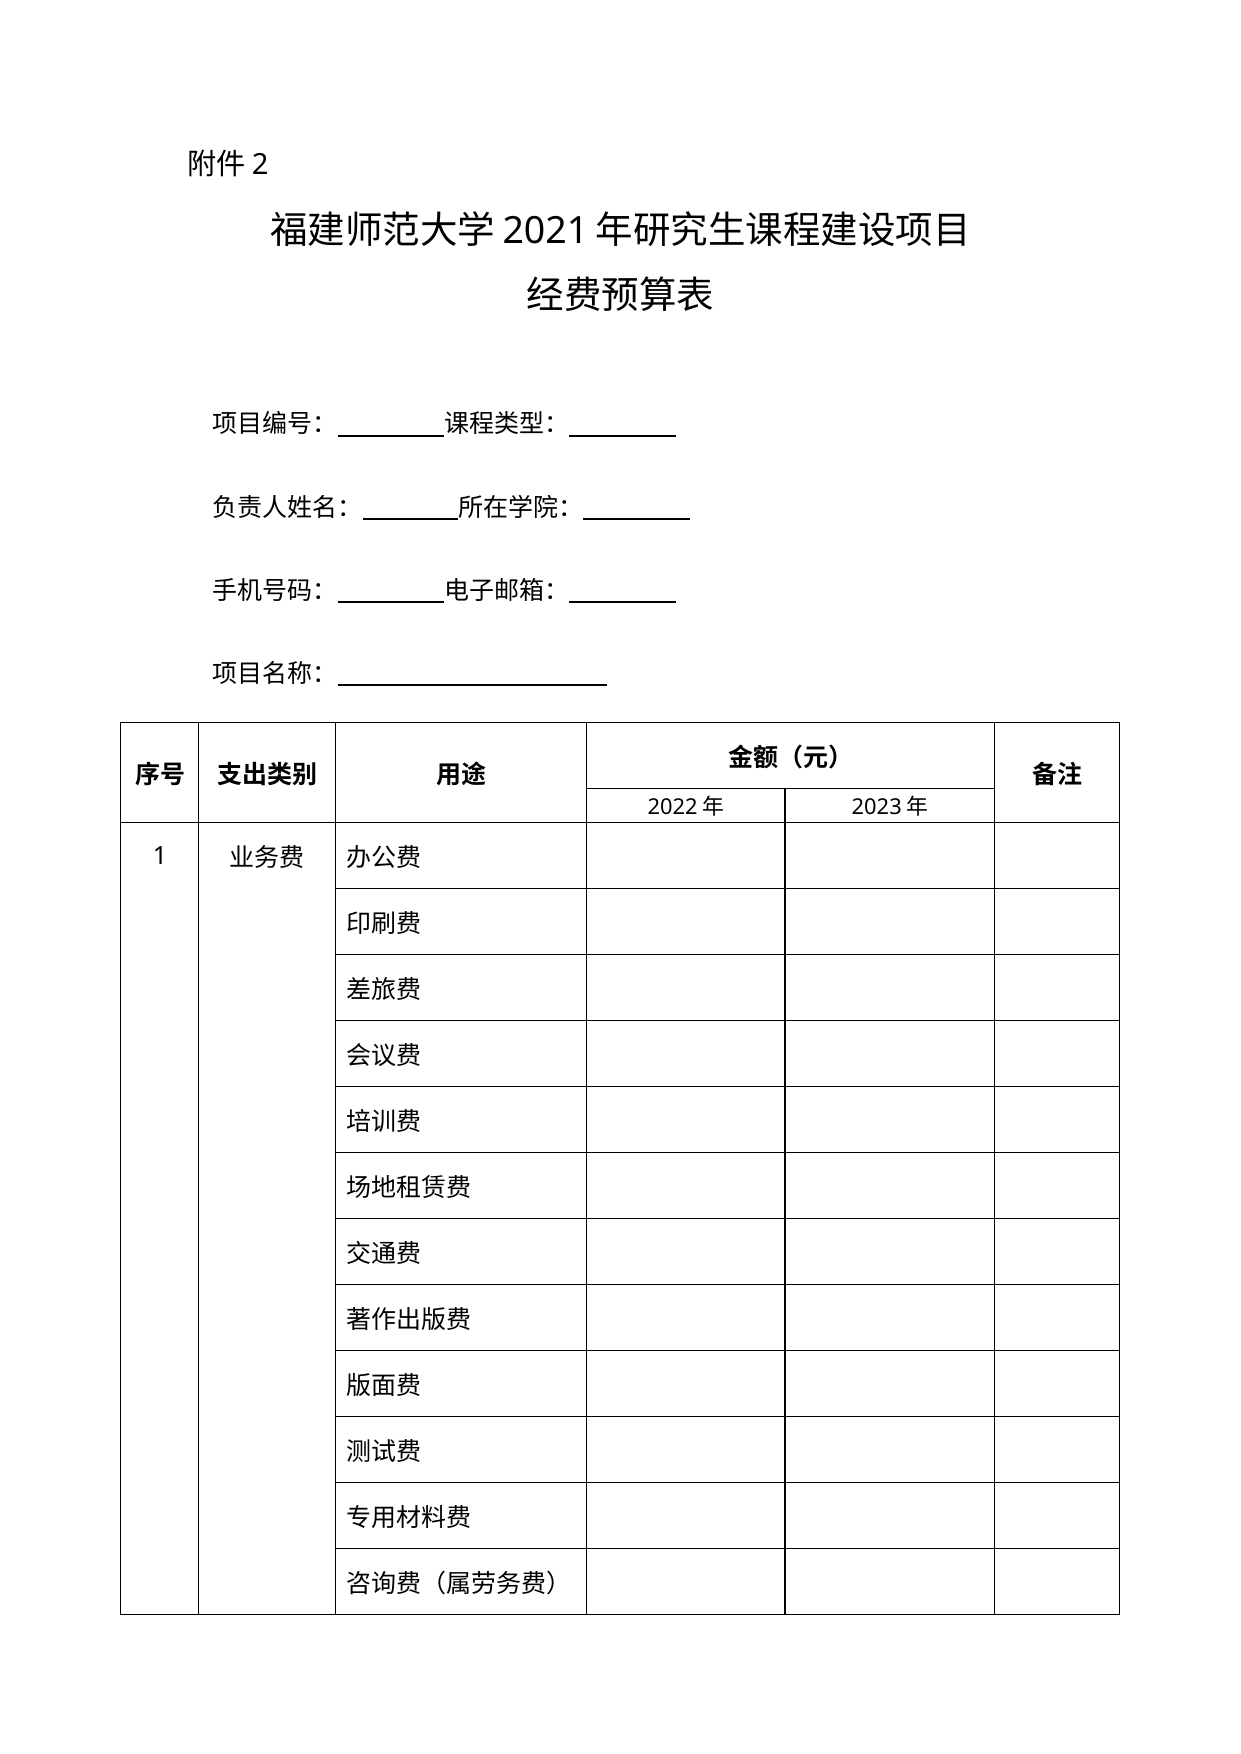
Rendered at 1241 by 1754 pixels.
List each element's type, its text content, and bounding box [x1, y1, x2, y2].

table_cell 2022年 [587, 789, 784, 822]
table_cell [995, 1285, 1119, 1350]
table_cell 1 [121, 823, 198, 1614]
table_cell 印刷费 [336, 889, 586, 954]
table_cell [786, 1219, 994, 1284]
table_cell [786, 1483, 994, 1548]
table_cell [786, 823, 994, 888]
table_header 金额（元） [587, 723, 994, 788]
table_cell [587, 1219, 784, 1284]
table_cell [587, 955, 784, 1020]
table_cell 业务费 [199, 823, 335, 1614]
table_cell [995, 1087, 1119, 1152]
table_cell 场地租赁费 [336, 1153, 586, 1218]
table_cell [995, 1483, 1119, 1548]
table_cell 版面费 [336, 1351, 586, 1416]
text 经费预算表 [187, 259, 1053, 324]
table_cell [786, 1087, 994, 1152]
table_cell 差旅费 [336, 955, 586, 1020]
table_cell [995, 1549, 1119, 1614]
table_cell [587, 1087, 784, 1152]
text 手机号码： 电子邮箱： [187, 556, 1053, 621]
table_header 支出类别 [199, 723, 335, 822]
text 负责人姓名： 所在学院： [187, 473, 1053, 538]
table_cell [995, 889, 1119, 954]
table_cell [995, 1219, 1119, 1284]
table_cell [995, 1351, 1119, 1416]
table_cell 咨询费（属劳务费） [336, 1549, 586, 1614]
table_cell 培训费 [336, 1087, 586, 1152]
table_cell [786, 955, 994, 1020]
table_cell 办公费 [336, 823, 586, 888]
table_cell 交通费 [336, 1219, 586, 1284]
table_cell [587, 823, 784, 888]
text 项目名称： [187, 639, 1053, 704]
table_cell [587, 1351, 784, 1416]
table_header 备注 [995, 723, 1119, 822]
table_cell [995, 1021, 1119, 1086]
text 附件2 [187, 129, 1053, 194]
table_cell [786, 1351, 994, 1416]
table_cell [587, 1153, 784, 1218]
table_cell [786, 1417, 994, 1482]
table_cell [995, 1153, 1119, 1218]
table_cell [995, 955, 1119, 1020]
table_header 序号 [121, 723, 198, 822]
table_cell [587, 1417, 784, 1482]
table_cell [995, 1417, 1119, 1482]
table_header 用途 [336, 723, 586, 822]
table_cell 著作出版费 [336, 1285, 586, 1350]
table_cell [587, 1285, 784, 1350]
table_cell [786, 1285, 994, 1350]
table_cell 测试费 [336, 1417, 586, 1482]
table_cell [995, 823, 1119, 888]
table_cell [587, 1483, 784, 1548]
text 福建师范大学2021年研究生课程建设项目 [187, 194, 1053, 259]
table_cell [587, 1021, 784, 1086]
table_cell [587, 1549, 784, 1614]
table_cell 会议费 [336, 1021, 586, 1086]
table_cell [786, 1549, 994, 1614]
table_cell 2023年 [786, 789, 994, 822]
table_cell 专用材料费 [336, 1483, 586, 1548]
text 项目编号： 课程类型： [187, 389, 1053, 454]
table_cell [786, 889, 994, 954]
table_cell [587, 889, 784, 954]
table_cell [786, 1153, 994, 1218]
table_cell [786, 1021, 994, 1086]
